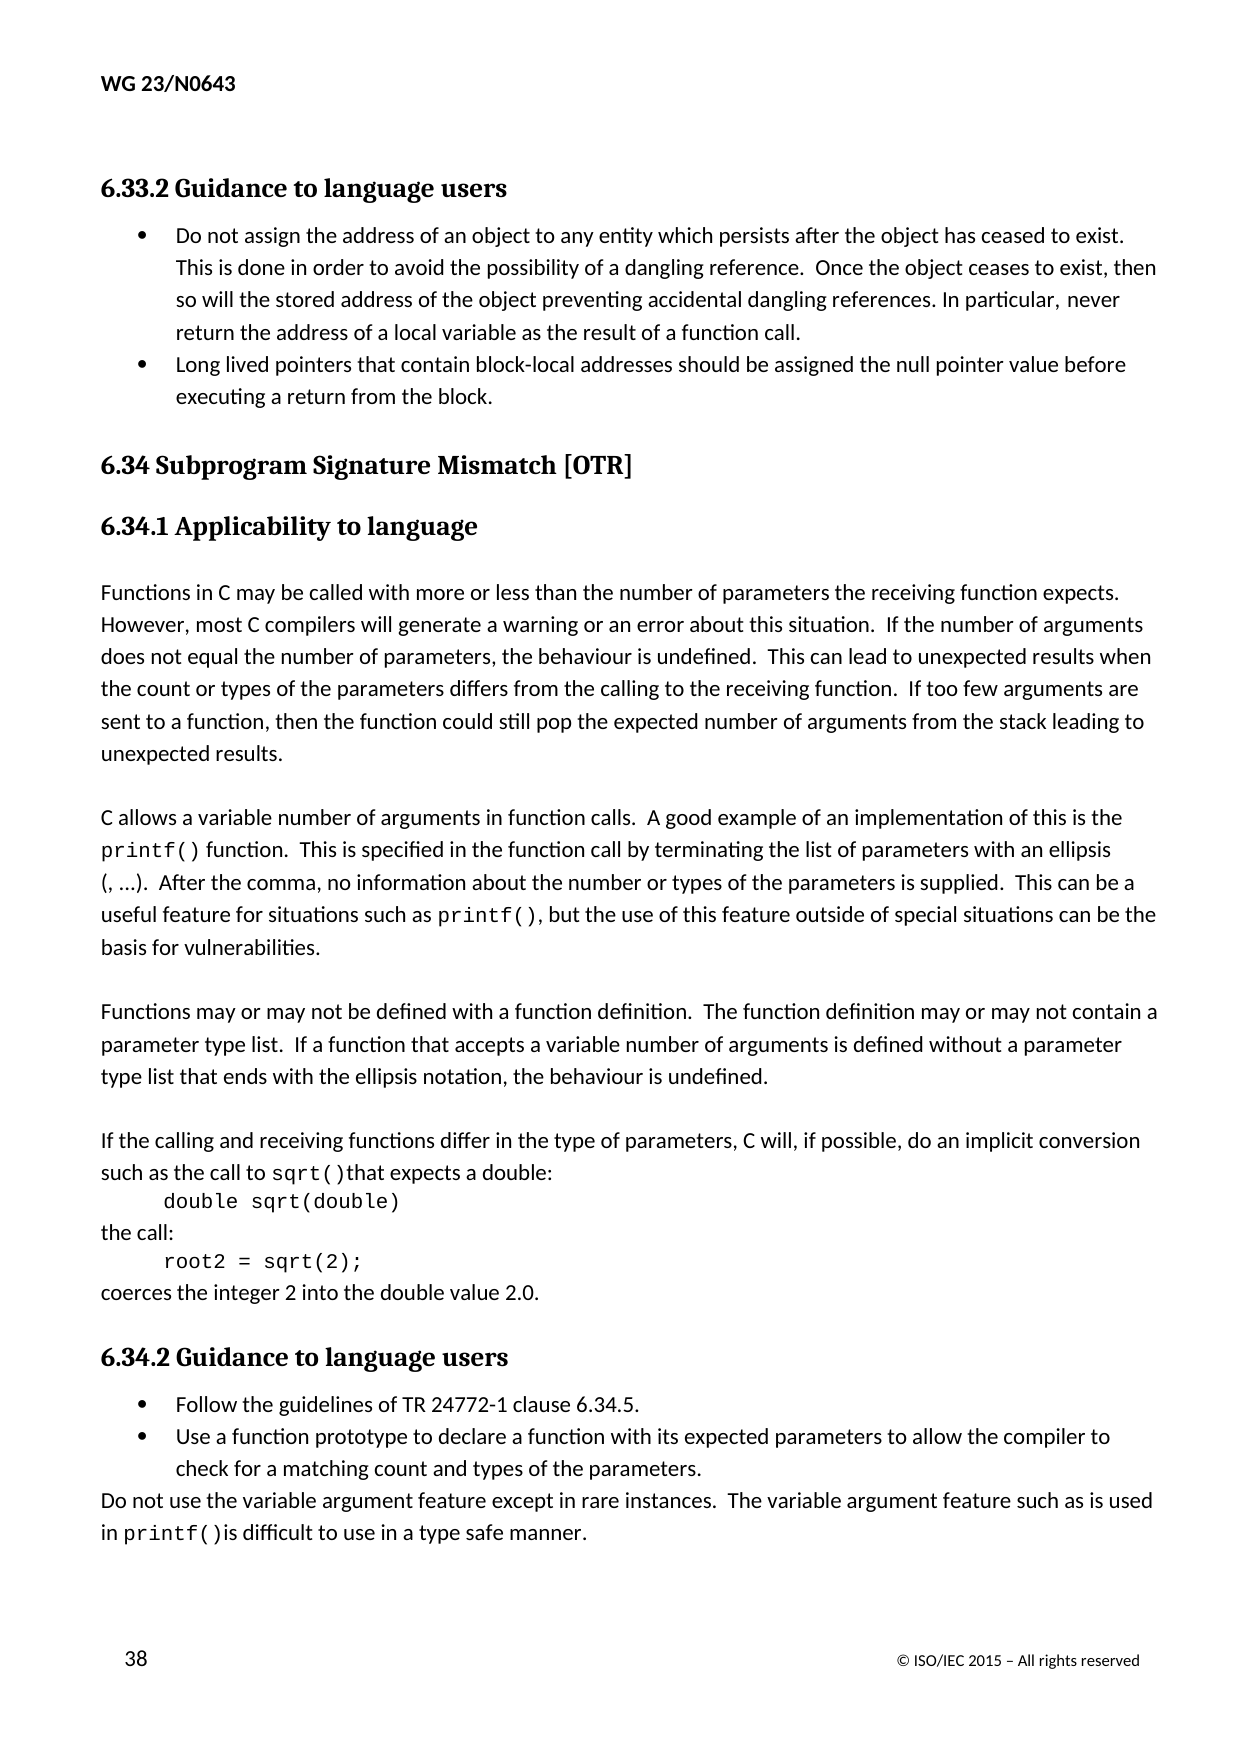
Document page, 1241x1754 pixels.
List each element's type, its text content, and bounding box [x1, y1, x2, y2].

text root2 = sqrt(2); [101, 1251, 1164, 1274]
subtitle 6.34.2 Guidance to language users [101, 1342, 1164, 1373]
text the call: [101, 1218, 1164, 1246]
subtitle 6.34 Subprogram Signature Mismatch [OTR] [101, 450, 1164, 481]
list Use a function prototype to declare a function with its expected parameters to allow the compiler to check for a matching count and types of the parameters. [138, 1422, 1164, 1482]
text Functions in C may be called with more or less than the number of parameters the receiving function expects. However, most C compilers will generate a warning or an error about this situation. If the number of arguments does not equal the number of parameters, the behaviour is undefined. This can lead to unexpected results when the count or types of the parameters differs from the calling to the receiving function. If too few arguments are sent to a function, then the function could still pop the expected number of arguments from the stack leading to unexpected results. [101, 578, 1164, 767]
subtitle 6.34.1 Applicability to language [101, 511, 1164, 542]
text Functions may or may not be defined with a function definition. The function definition may or may not contain a parameter type list. If a function that accepts a variable number of arguments is defined without a parameter type list that ends with the ellipsis notation, the behaviour is undefined. [101, 997, 1164, 1090]
text C allows a variable number of arguments in function calls. A good example of an implementation of this is the printf() function. This is specified in the function call by terminating the list of parameters with an ellipsis (, ...). After the comma, no information about the number or types of the parameters is supplied. This can be a useful feature for situations such as printf(), but the use of this feature outside of special situations can be the basis for vulnerabilities. [101, 803, 1164, 961]
list Follow the guidelines of TR 24772-1 clause 6.34.5. [138, 1390, 1164, 1418]
list Do not assign the address of an object to any entity which persists after the object has ceased to exist. This is done in order to avoid the possibility of a dangling reference. Once the object ceases to exist, then so will the stored address of the object preventing accidental dangling references. In particular, never return the address of a local variable as the result of a function call. [138, 221, 1164, 346]
text double sqrt(double) [101, 1191, 1164, 1215]
text Do not use the variable argument feature except in rare instances. The variable argument feature such as is used in printf()is difficult to use in a type safe manner. [101, 1486, 1164, 1547]
subtitle 6.33.2 Guidance to language users [101, 173, 1164, 205]
text If the calling and receiving functions differ in the type of parameters, C will, if possible, do an implicit conversion such as the call to sqrt()that expects a double: [101, 1126, 1164, 1187]
list Long lived pointers that contain block-local addresses should be assigned the null pointer value before executing a return from the block. [138, 350, 1164, 410]
text coerces the integer 2 into the double value 2.0. [101, 1278, 1164, 1306]
